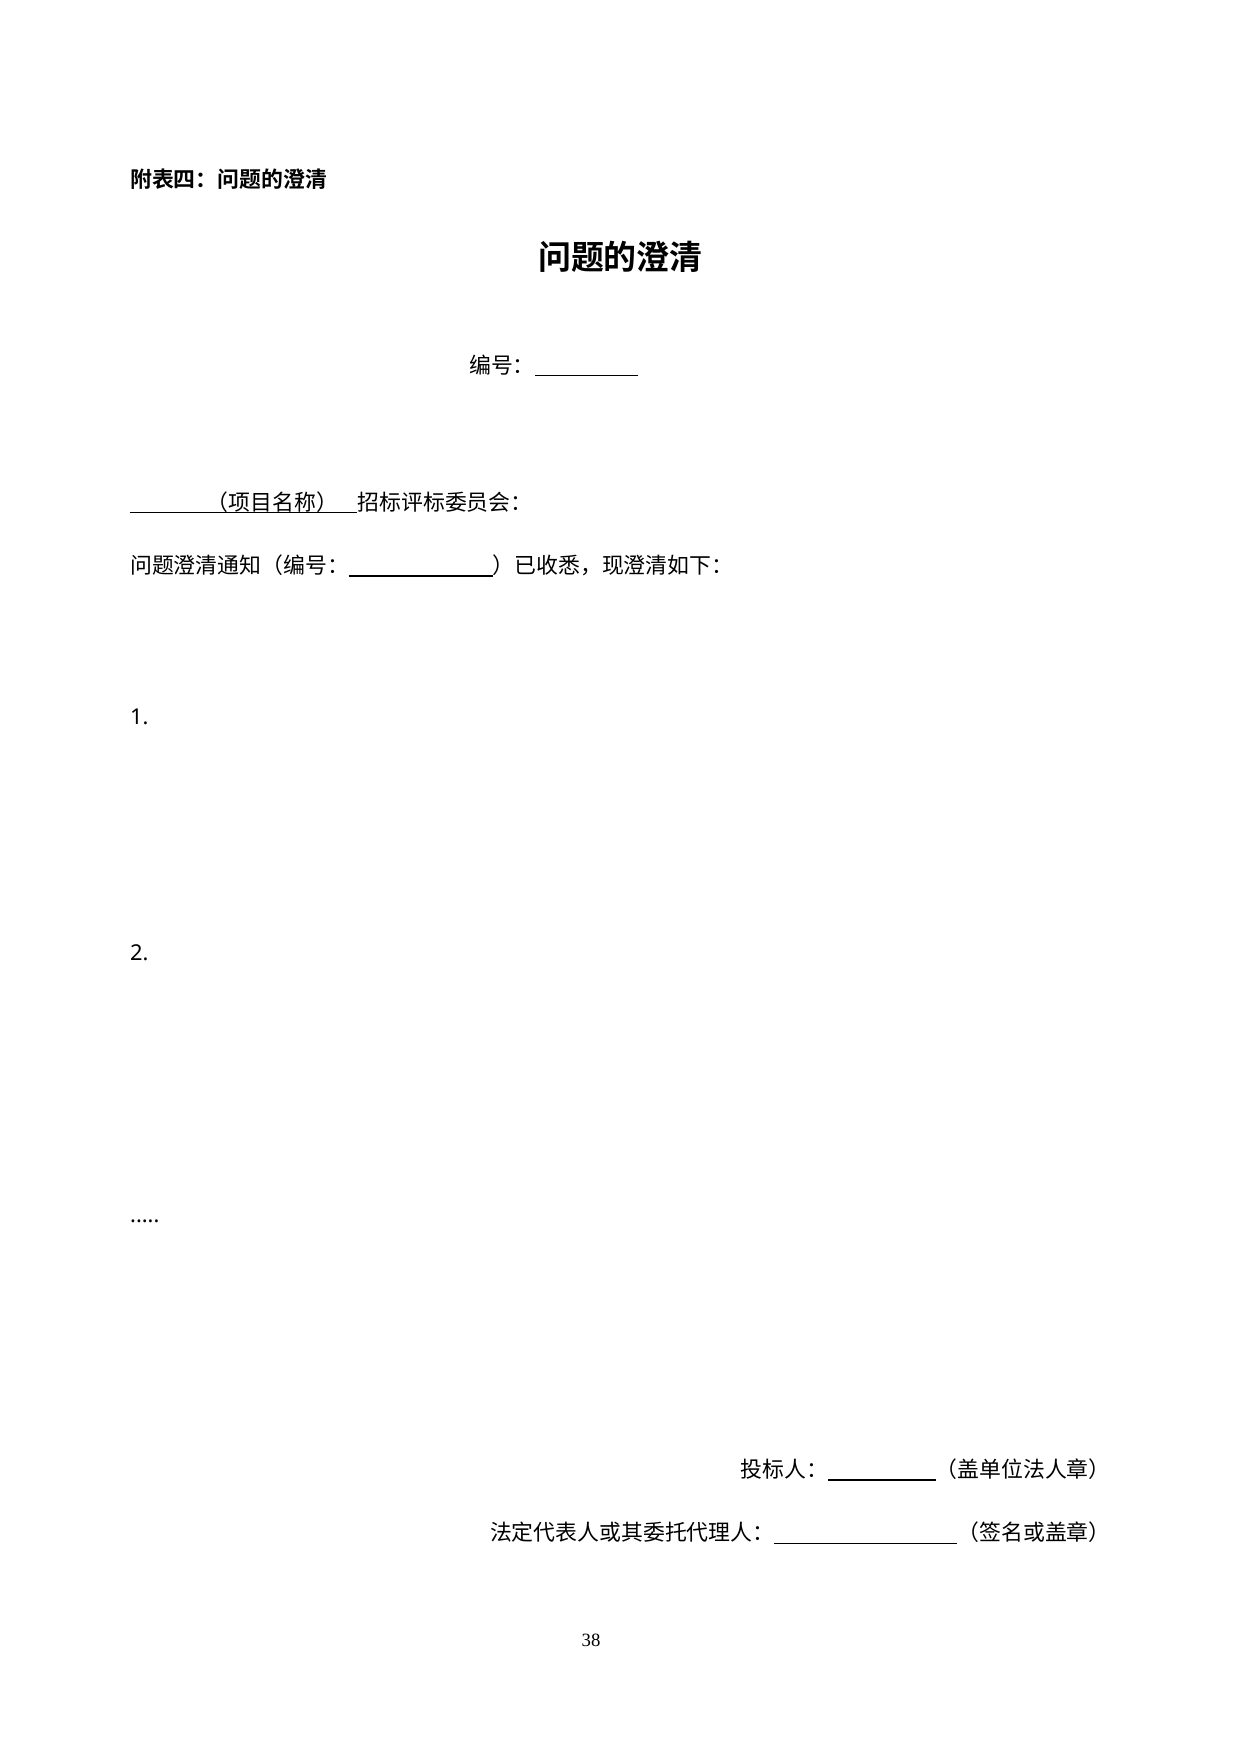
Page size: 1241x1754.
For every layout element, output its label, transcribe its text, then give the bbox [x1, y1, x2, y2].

text （项目名称） 招标评标委员会： [130, 484, 1110, 516]
text 2. [130, 937, 1110, 966]
text 法定代表人或其委托代理人： （签名或盖章） [130, 1515, 1110, 1547]
text 问题的澄清 [130, 231, 1110, 279]
text 附表四：问题的澄清 [130, 162, 1110, 194]
text 编号： [130, 348, 1110, 379]
text ..... [130, 1199, 1110, 1228]
text 1. [130, 701, 1110, 731]
text 问题澄清通知（编号： ）已收悉，现澄清如下： [130, 548, 1110, 580]
text 投标人： （盖单位法人章） [130, 1452, 1110, 1484]
